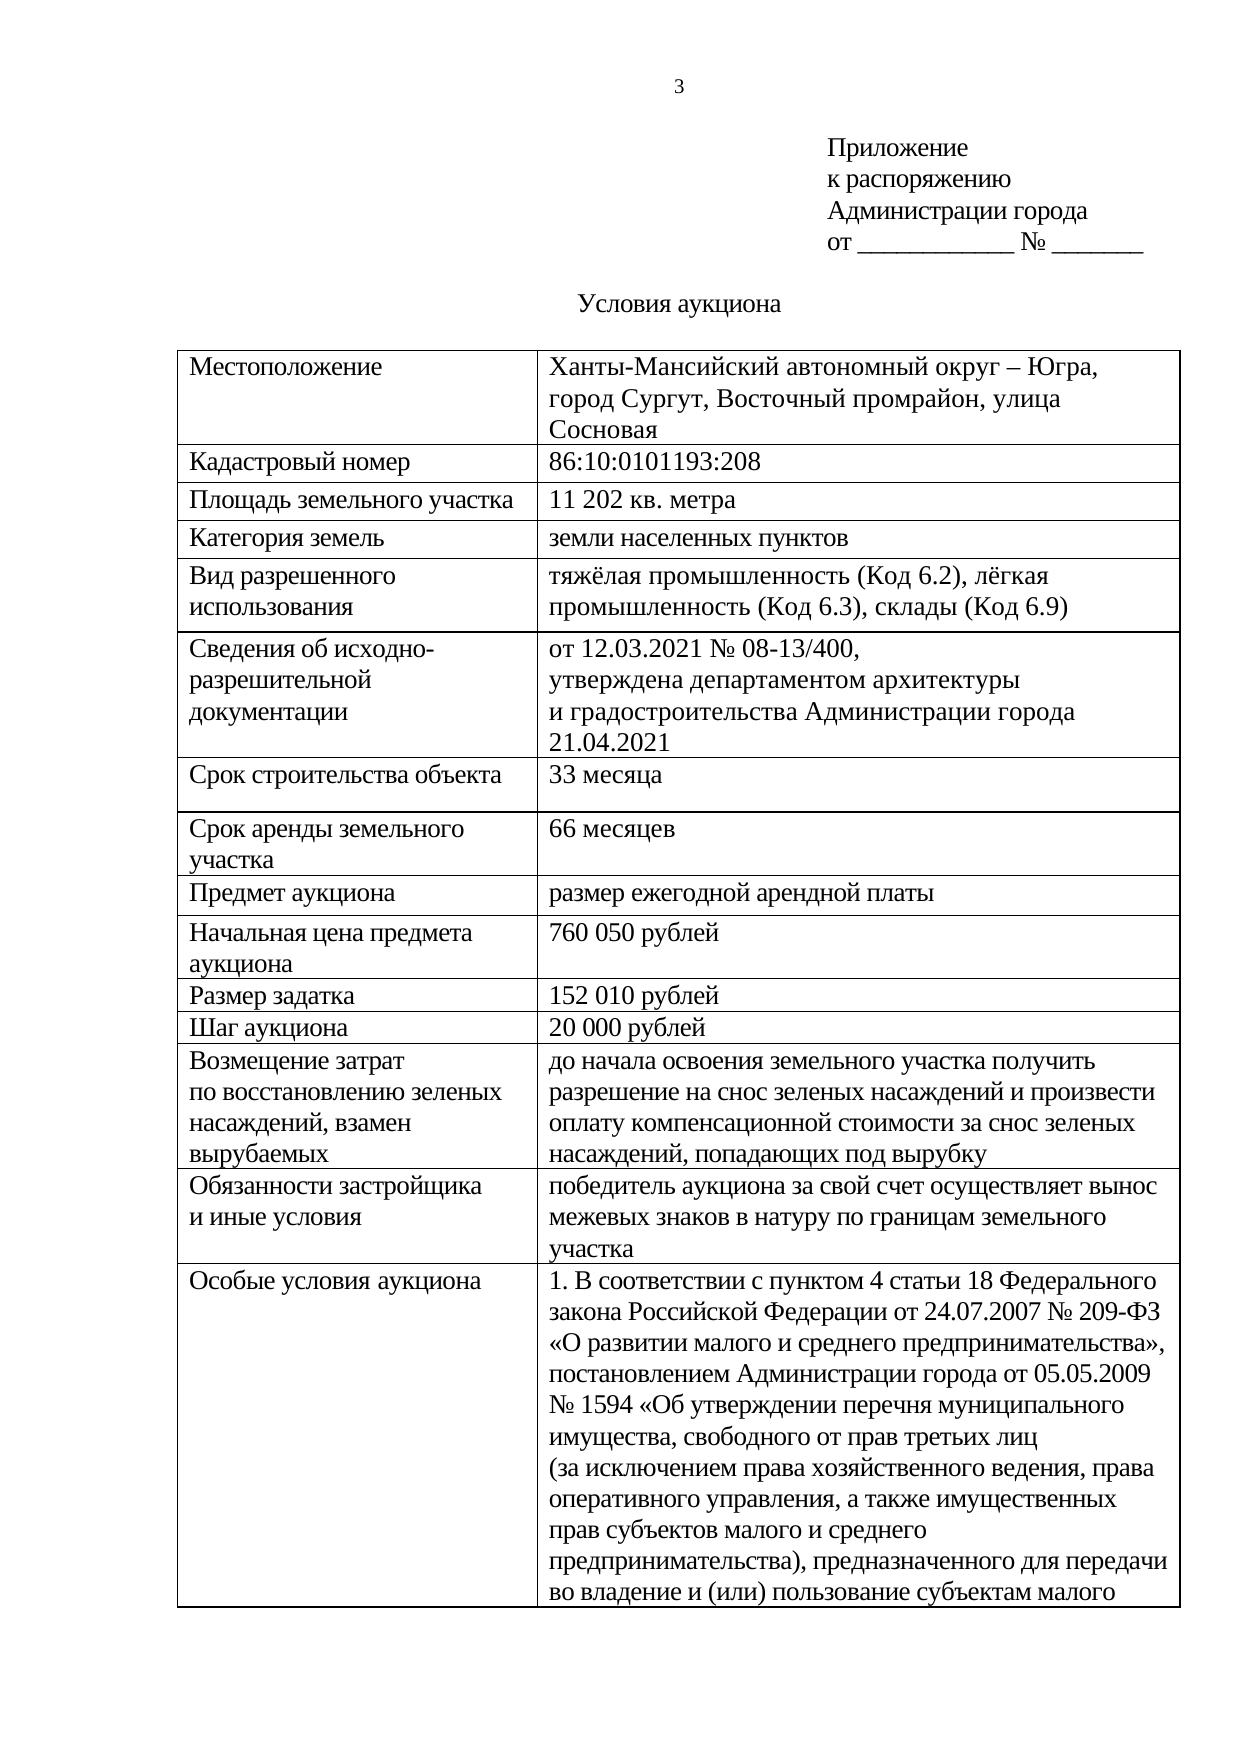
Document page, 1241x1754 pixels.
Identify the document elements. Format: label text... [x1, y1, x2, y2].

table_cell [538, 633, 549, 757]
text Администрации города [177, 194, 1181, 225]
table_cell Предмет аукциона [178, 876, 537, 915]
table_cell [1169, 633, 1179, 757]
text Условия аукциона [177, 287, 1181, 318]
table_cell 33 месяца [538, 758, 1179, 811]
text к распоряжению [177, 163, 1181, 194]
text от ____________ № _______ [177, 225, 1181, 256]
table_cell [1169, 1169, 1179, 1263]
table_cell размер ежегодной арендной платы [538, 876, 1179, 915]
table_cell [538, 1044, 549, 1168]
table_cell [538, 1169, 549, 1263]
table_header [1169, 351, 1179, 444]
table_cell тяжёлая промышленность (Код 6.2), лёгкая промышленность (Код 6.3), склады (Код 6.9) [538, 559, 1179, 631]
table_cell 66 месяцев [538, 813, 1179, 875]
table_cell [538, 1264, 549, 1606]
text Приложение [177, 131, 1181, 163]
table_cell Вид разрешенного использования [178, 559, 537, 631]
table_cell 760 050 рублей [538, 916, 1179, 978]
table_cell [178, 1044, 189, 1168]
table_cell Категория земель [178, 521, 537, 558]
table_cell земли населенных пунктов [538, 521, 1179, 558]
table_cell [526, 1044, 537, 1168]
table_cell Площадь земельного участка [178, 483, 537, 520]
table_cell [178, 1264, 537, 1606]
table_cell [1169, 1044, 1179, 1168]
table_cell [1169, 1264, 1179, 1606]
table_cell 86:10:0101193:208 [538, 445, 1179, 482]
table_cell Сведения об исходно-разрешительной документации [178, 633, 537, 757]
table_cell Срок строительства объекта [178, 758, 537, 811]
table_cell Кадастровый номер [178, 445, 537, 482]
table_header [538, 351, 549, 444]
table_cell Обязанности застройщика и иные условия [178, 1169, 537, 1263]
table_header Местоположение [178, 351, 537, 444]
table_cell 11 202 кв. метра [538, 483, 1179, 520]
